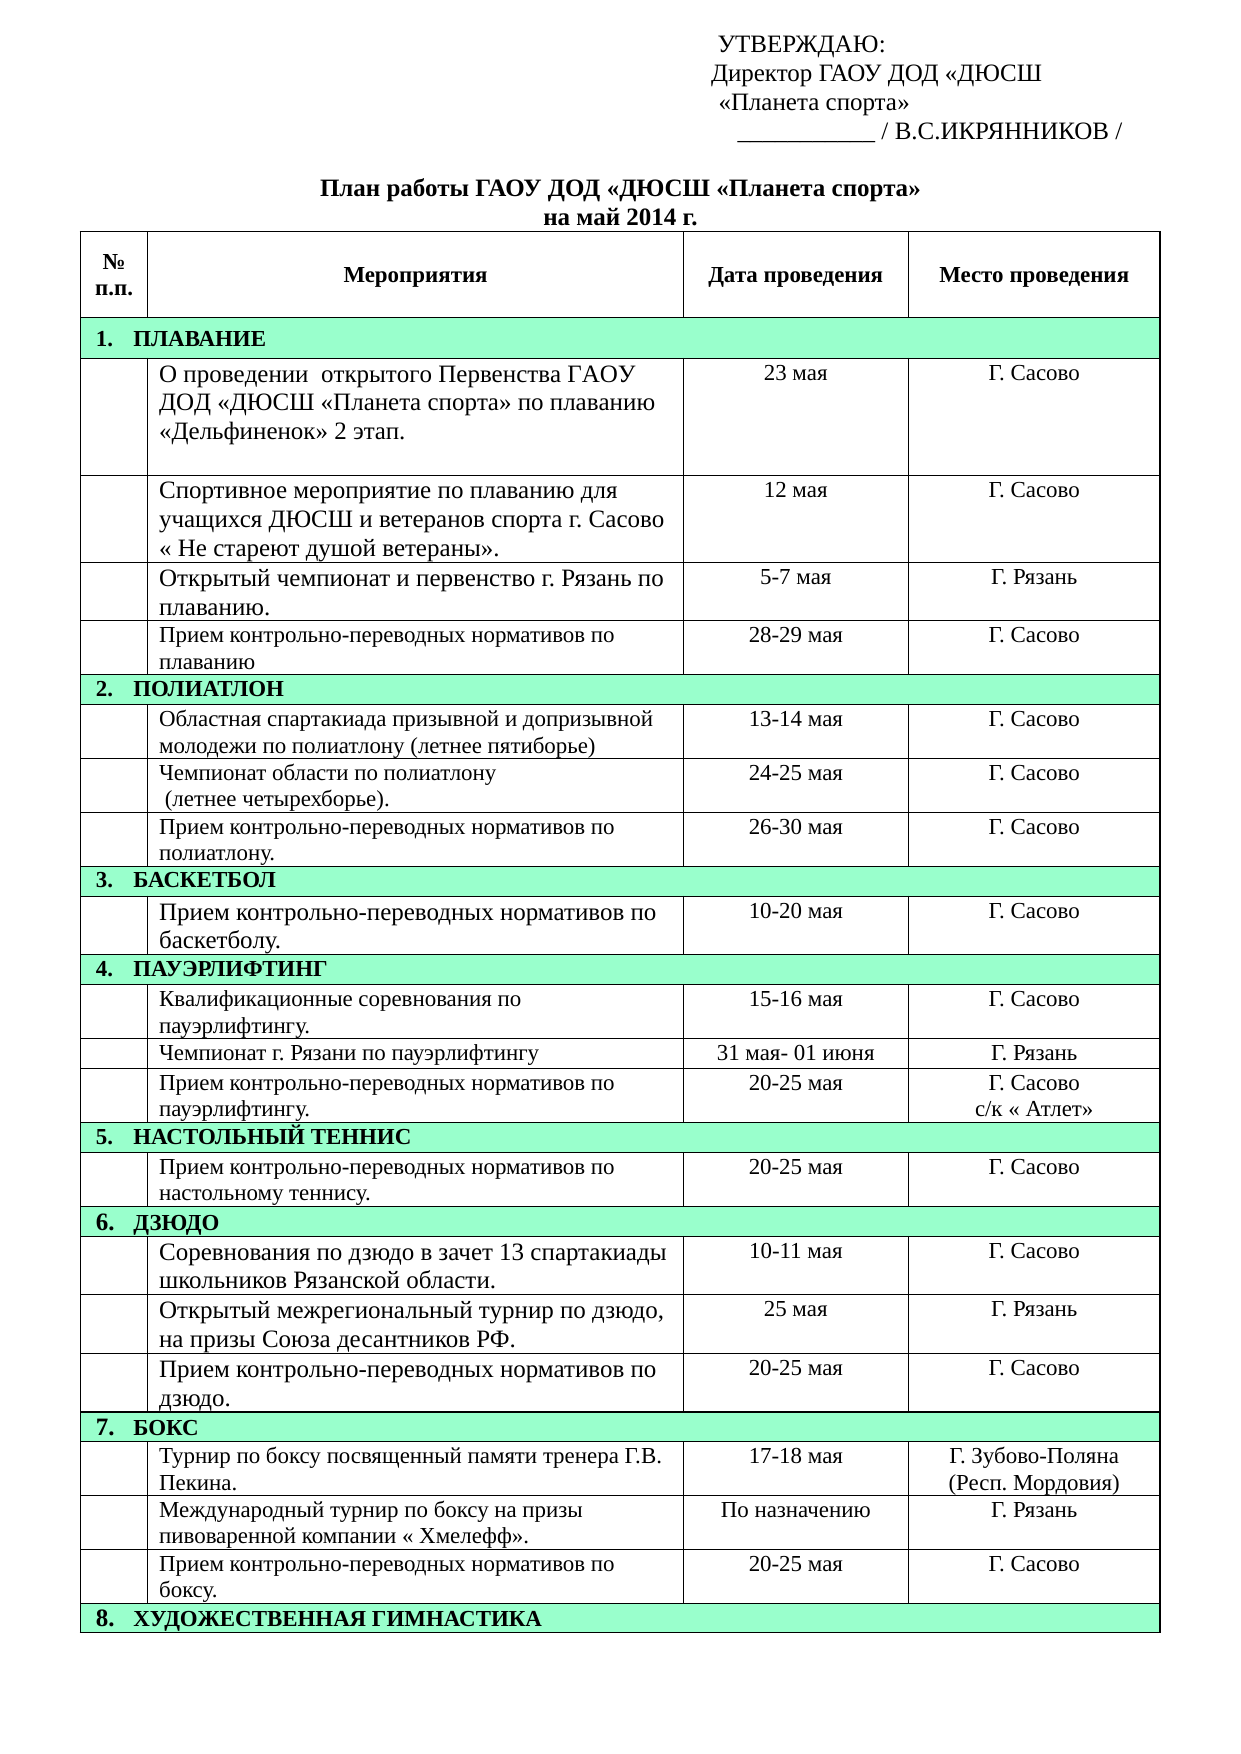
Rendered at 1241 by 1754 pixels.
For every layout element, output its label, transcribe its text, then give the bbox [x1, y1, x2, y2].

table_cell Г. Сасово [909, 621, 1159, 674]
table_cell [81, 813, 147, 866]
table_cell Г. Сасово [909, 1550, 1159, 1602]
table_cell Международный турнир по боксу на призы пивоваренной компании « Хмелефф». [148, 1496, 683, 1549]
table_cell Г. Рязань [909, 1295, 1159, 1353]
table_cell НАСТОЛЬНЫЙ ТЕННИС [81, 1123, 1159, 1152]
table_cell Г. Сасово [909, 476, 1159, 562]
table_cell Прием контрольно-переводных нормативов по боксу. [148, 1550, 683, 1602]
table_cell Спортивное мероприятие по плаванию для учащихся ДЮСШ и ветеранов спорта г. Сасово « Не стареют душой ветераны». [148, 476, 683, 562]
table_header Место проведения [909, 232, 1159, 317]
table_cell Г. Сасово [909, 1354, 1159, 1411]
table_cell [81, 759, 147, 812]
text ___________ / В.С.ИКРЯННИКОВ / [118, 116, 1122, 144]
table_cell Прием контрольно-переводных нормативов по полиатлону. [148, 813, 683, 866]
table_cell Открытый чемпионат и первенство г. Рязань по плаванию. [148, 563, 683, 620]
table_cell Прием контрольно-переводных нормативов по дзюдо. [148, 1354, 683, 1411]
table_cell 31 мая- 01 июня [684, 1039, 908, 1068]
table_cell Прием контрольно-переводных нормативов по пауэрлифтингу. [148, 1069, 683, 1122]
table_cell [81, 1069, 147, 1122]
text Директор ГАОУ ДОД «ДЮСШ [118, 58, 1122, 87]
text УТВЕРЖДАЮ: [118, 29, 1122, 58]
table_cell [81, 1295, 147, 1353]
table_cell ХУДОЖЕСТВЕННАЯ ГИМНАСТИКА [81, 1604, 1159, 1632]
table_cell Прием контрольно-переводных нормативов по плаванию [148, 621, 683, 674]
table_cell ПЛАВАНИЕ [81, 318, 1159, 358]
table_cell [81, 1039, 147, 1068]
table_cell 20-25 мая [684, 1550, 908, 1602]
table_cell Турнир по боксу посвященный памяти тренера Г.В. Пекина. [148, 1442, 683, 1495]
text на май 2014 г. [118, 202, 1122, 231]
table_cell [81, 1442, 147, 1495]
table_cell Г. Сасово [909, 897, 1159, 954]
table_cell [81, 1496, 147, 1549]
table_cell Г. Рязань [909, 563, 1159, 620]
table_cell 5-7 мая [684, 563, 908, 620]
table_cell Г. Рязань [909, 1039, 1159, 1068]
table_cell 25 мая [684, 1295, 908, 1353]
table_cell Г. Сасово [909, 759, 1159, 812]
table_cell Г. Сасово с/к « Атлет» [909, 1069, 1159, 1122]
table_header Дата проведения [684, 232, 908, 317]
table_cell Г. Сасово [909, 985, 1159, 1038]
table_cell [81, 985, 147, 1038]
table_cell 15-16 мая [684, 985, 908, 1038]
table_cell Г. Сасово [909, 813, 1159, 866]
table_cell [81, 476, 147, 562]
table_cell Г. Сасово [909, 705, 1159, 758]
table_cell [81, 1237, 147, 1294]
table_cell 13-14 мая [684, 705, 908, 758]
table_cell 17-18 мая [684, 1442, 908, 1495]
table_cell ПОЛИАТЛОН [81, 675, 1159, 704]
table_cell [81, 1550, 147, 1602]
table_cell [81, 621, 147, 674]
table_cell Чемпионат г. Рязани по пауэрлифтингу [148, 1039, 683, 1068]
table_cell 10-20 мая [684, 897, 908, 954]
table_cell 20-25 мая [684, 1153, 908, 1206]
table_cell Открытый межрегиональный турнир по дзюдо, на призы Союза десантников РФ. [148, 1295, 683, 1353]
table_cell 20-25 мая [684, 1354, 908, 1411]
table_cell БОКС [81, 1413, 1159, 1441]
table_cell Г. Сасово [909, 1153, 1159, 1206]
table_cell 10-11 мая [684, 1237, 908, 1294]
table_cell Прием контрольно-переводных нормативов по баскетболу. [148, 897, 683, 954]
table_cell БАСКЕТБОЛ [81, 867, 1159, 896]
table_cell Прием контрольно-переводных нормативов по настольному теннису. [148, 1153, 683, 1206]
text «Планета спорта» [118, 87, 1122, 116]
table_cell 26-30 мая [684, 813, 908, 866]
table_header № п.п. [81, 232, 147, 317]
table_cell Г. Сасово [909, 1237, 1159, 1294]
table_cell Чемпионат области по полиатлону (летнее четырехборье). [148, 759, 683, 812]
table_cell [81, 563, 147, 620]
table_header Мероприятия [148, 232, 683, 317]
table_cell 20-25 мая [684, 1069, 908, 1122]
table_cell [81, 705, 147, 758]
table_cell 24-25 мая [684, 759, 908, 812]
table_cell О проведении открытого Первенства ГАОУ ДОД «ДЮСШ «Планета спорта» по плаванию «Дельфиненок» 2 этап. [148, 359, 683, 474]
table_cell [81, 359, 147, 474]
table_cell 12 мая [684, 476, 908, 562]
table_cell [81, 1354, 147, 1411]
table_cell [81, 1153, 147, 1206]
table_cell Г. Сасово [909, 359, 1159, 474]
table_cell 28-29 мая [684, 621, 908, 674]
table_cell 23 мая [684, 359, 908, 474]
table_cell Квалификационные соревнования по пауэрлифтингу. [148, 985, 683, 1038]
table_cell По назначению [684, 1496, 908, 1549]
table_cell [81, 897, 147, 954]
table_cell Областная спартакиада призывной и допризывной молодежи по полиатлону (летнее пятиборье) [148, 705, 683, 758]
text План работы ГАОУ ДОД «ДЮСШ «Планета спорта» [118, 173, 1122, 202]
table_cell Г. Зубово-Поляна (Респ. Мордовия) [909, 1442, 1159, 1495]
table_cell Г. Рязань [909, 1496, 1159, 1549]
table_cell ДЗЮДО [81, 1207, 1159, 1236]
table_cell ПАУЭРЛИФТИНГ [81, 955, 1159, 984]
table_cell Соревнования по дзюдо в зачет 13 спартакиады школьников Рязанской области. [148, 1237, 683, 1294]
